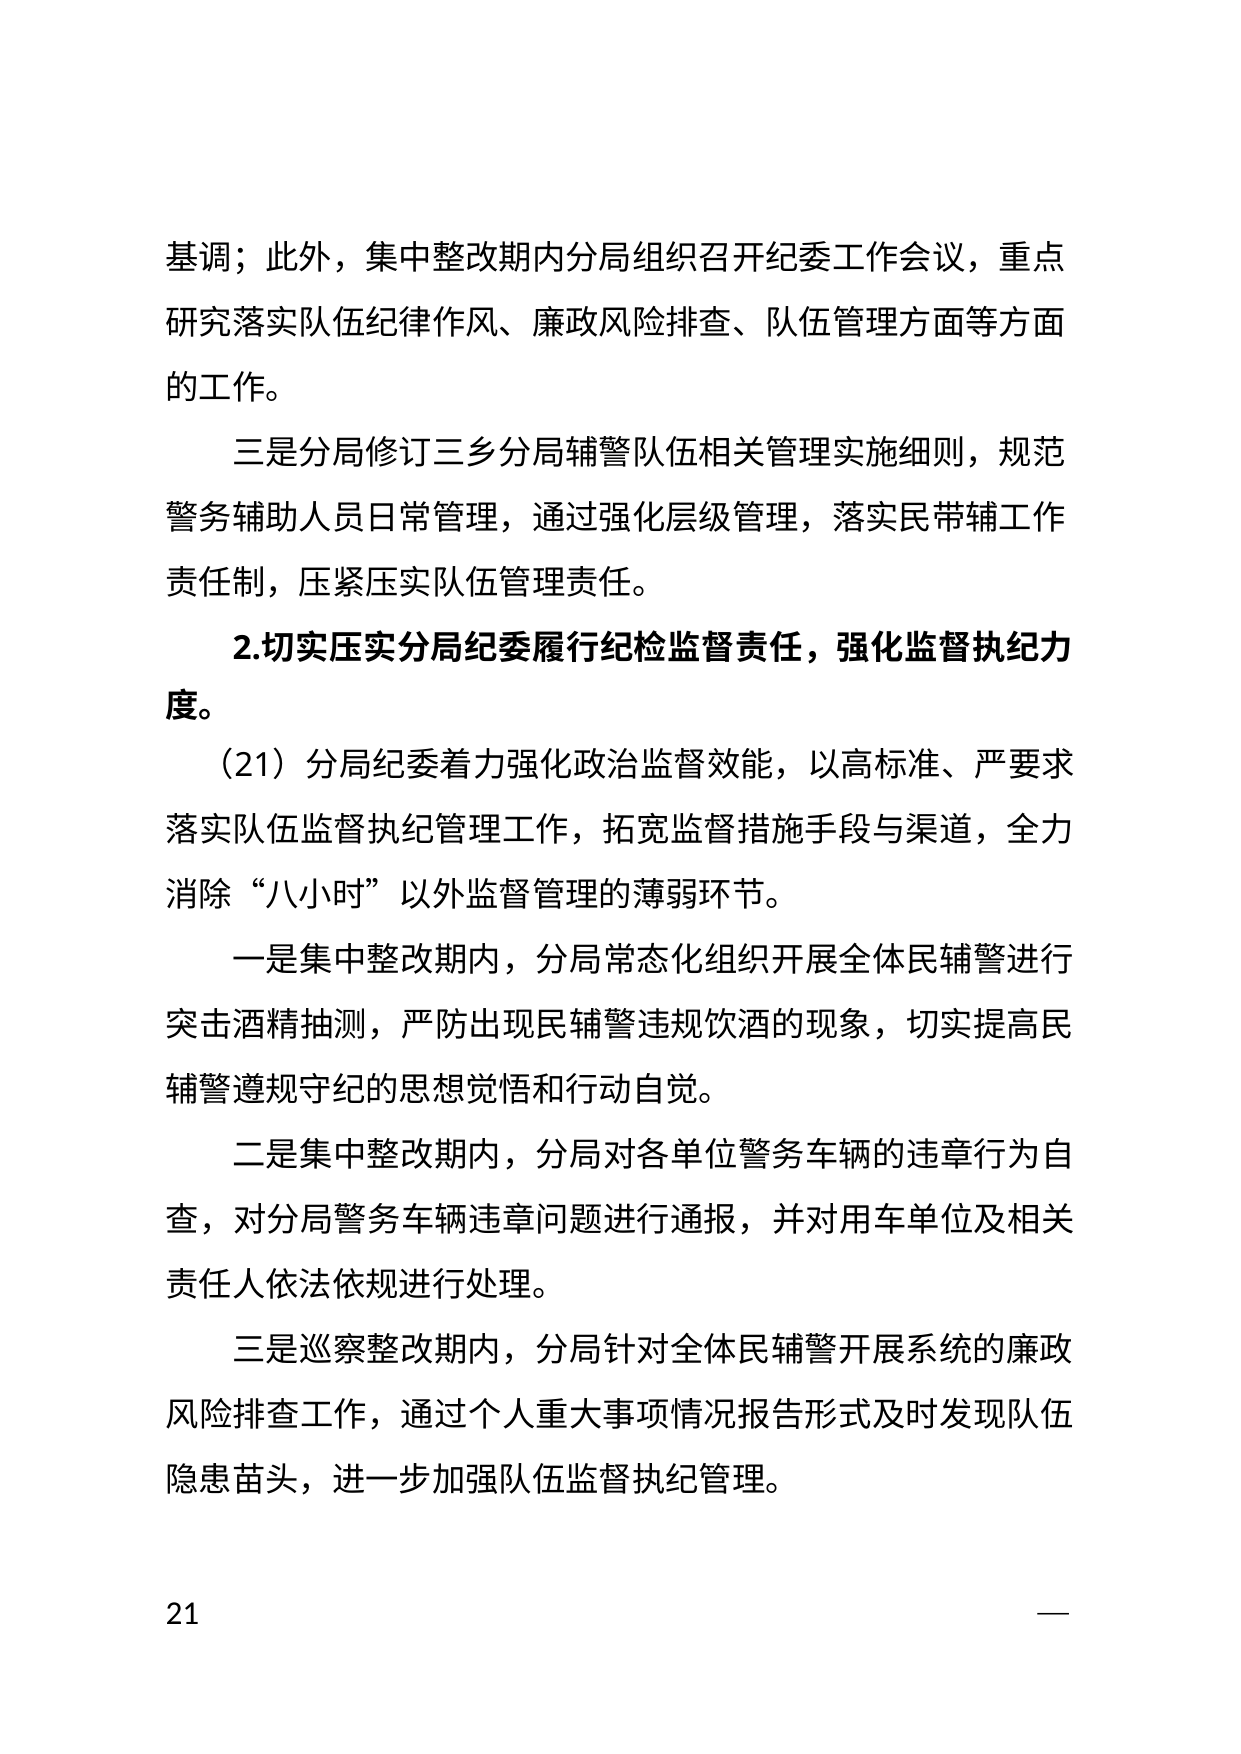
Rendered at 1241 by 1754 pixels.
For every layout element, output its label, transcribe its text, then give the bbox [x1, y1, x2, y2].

text 一是集中整改期内，分局常态化组织开展全体民辅警进行突击酒精抽测，严防出现民辅警违规饮酒的现象，切实提高民辅警遵规守纪的思想觉悟和行动自觉。 [165, 924, 1075, 1119]
list 2.切实压实分局纪委履行纪检监督责任，强化监督执纪力度。 [165, 612, 1075, 729]
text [165, 222, 1075, 417]
text 三是分局修订三乡分局辅警队伍相关管理实施细则，规范警务辅助人员日常管理，通过强化层级管理，落实民带辅工作责任制，压紧压实队伍管理责任。 [165, 417, 1075, 612]
text 二是集中整改期内，分局对各单位警务车辆的违章行为自查，对分局警务车辆违章问题进行通报，并对用车单位及相关责任人依法依规进行处理。 [165, 1119, 1075, 1314]
list （21）分局纪委着力强化政治监督效能，以高标准、严要求落实队伍监督执纪管理工作，拓宽监督措施手段与渠道，全力消除“八小时”以外监督管理的薄弱环节。 [165, 729, 1075, 924]
text 三是巡察整改期内，分局针对全体民辅警开展系统的廉政风险排查工作，通过个人重大事项情况报告形式及时发现队伍隐患苗头，进一步加强队伍监督执纪管理。 [165, 1314, 1075, 1509]
